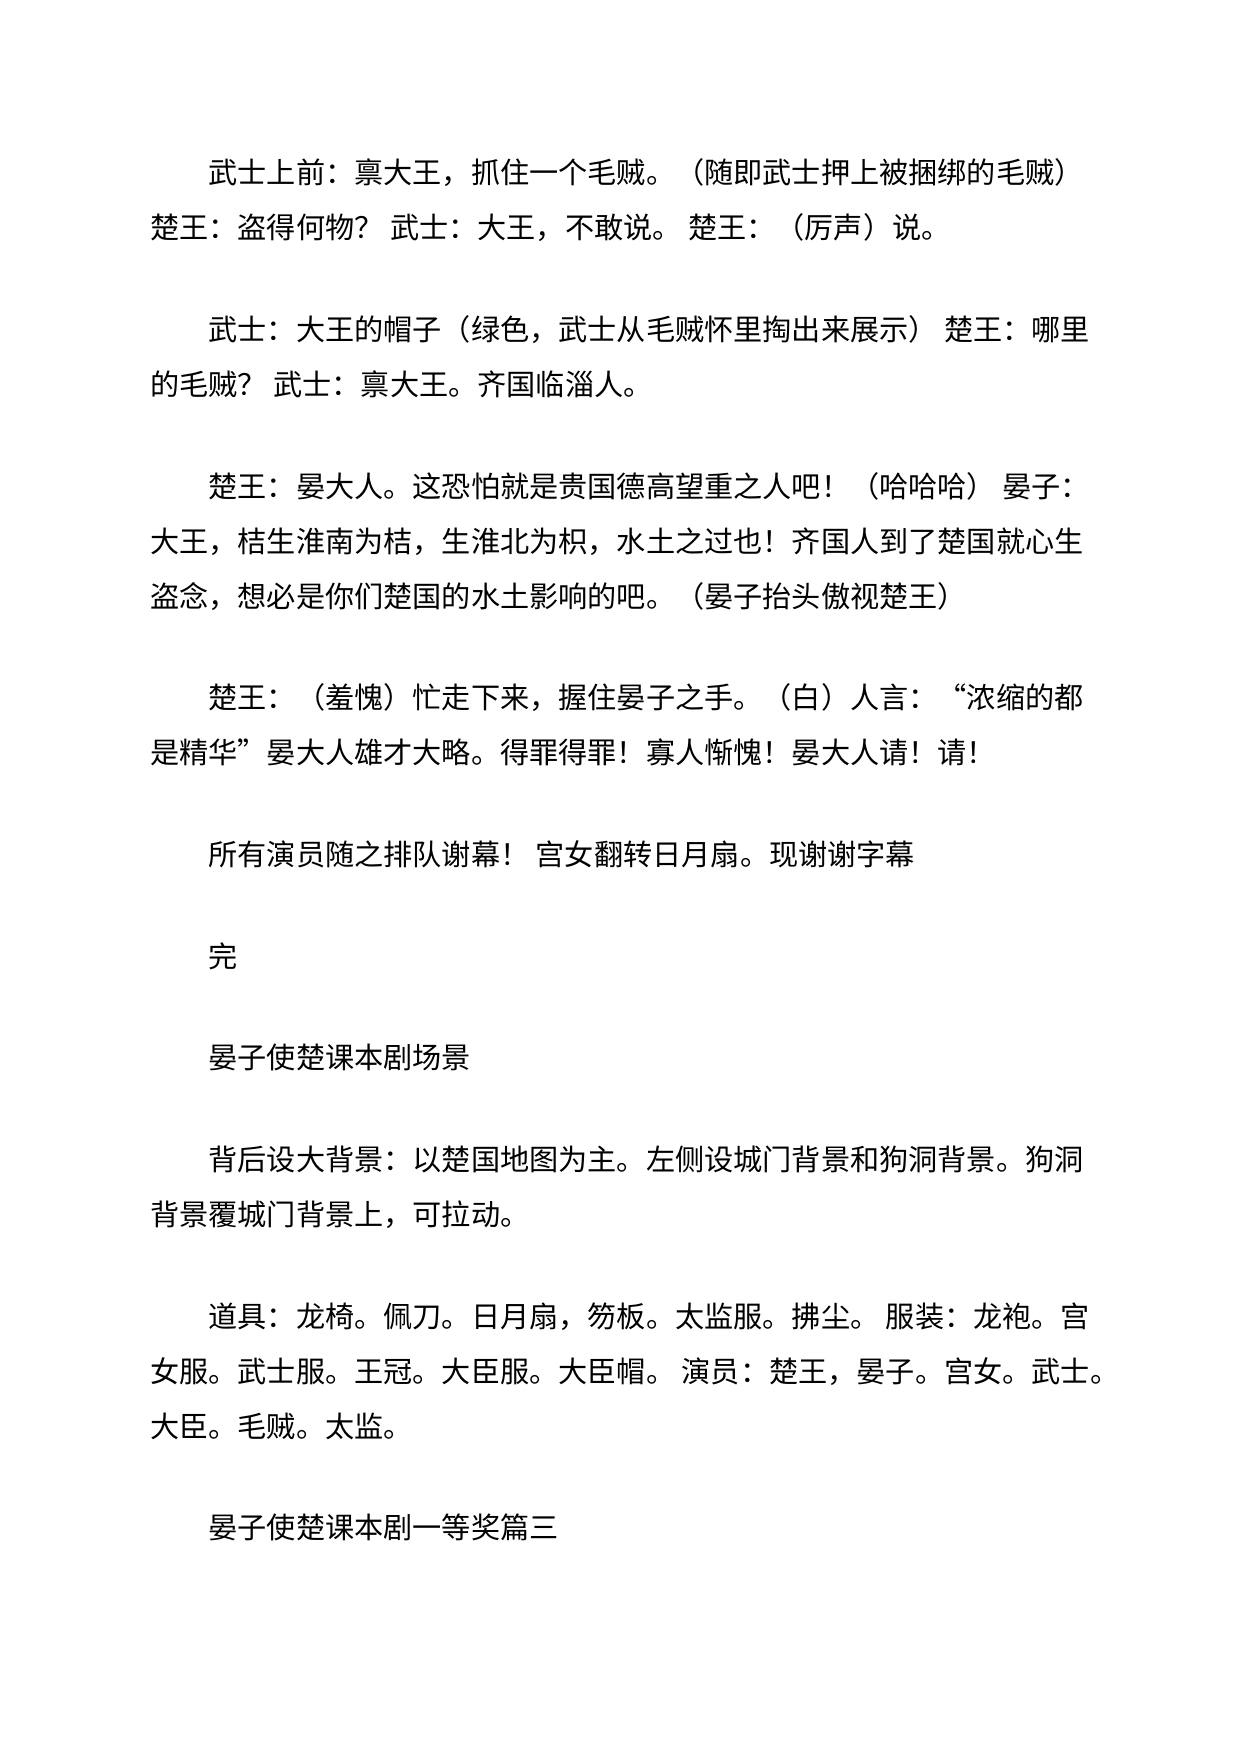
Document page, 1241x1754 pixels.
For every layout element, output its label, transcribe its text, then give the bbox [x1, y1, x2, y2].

text 武士：大王的帽子（绿色，武士从毛贼怀里掏出来展示） 楚王：哪里的毛贼？ 武士：禀大王。齐国临淄人。 [150, 307, 1090, 404]
text 武士上前：禀大王，抓住一个毛贼。（随即武士押上被捆绑的毛贼） 楚王：盗得何物？ 武士：大王，不敢说。 楚王：（厉声）说。 [150, 150, 1090, 247]
text 完 [150, 933, 1090, 976]
text 楚王：晏大人。这恐怕就是贵国德高望重之人吧！（哈哈哈） 晏子：大王，桔生淮南为桔，生淮北为枳，水土之过也！齐国人到了楚国就心生盗念，想必是你们楚国的水土影响的吧。（晏子抬头傲视楚王） [150, 463, 1090, 615]
text 道具：龙椅。佩刀。日月扇，笏板。太监服。拂尘。 服装：龙袍。宫女服。武士服。王冠。大臣服。大臣帽。 演员：楚王，晏子。宫女。武士。大臣。毛贼。太监。 [150, 1293, 1090, 1446]
text 所有演员随之排队谢幕！ 宫女翻转日月扇。现谢谢字幕 [150, 832, 1090, 874]
text 晏子使楚课本剧场景 [150, 1035, 1090, 1077]
text 楚王：（羞愧）忙走下来，握住晏子之手。（白）人言：“浓缩的都是精华”晏大人雄才大略。得罪得罪！寡人惭愧！晏大人请！请！ [150, 675, 1090, 772]
text 背后设大背景：以楚国地图为主。左侧设城门背景和狗洞背景。狗洞背景覆城门背景上，可拉动。 [150, 1137, 1090, 1234]
text 晏子使楚课本剧一等奖篇三 [150, 1505, 1090, 1547]
